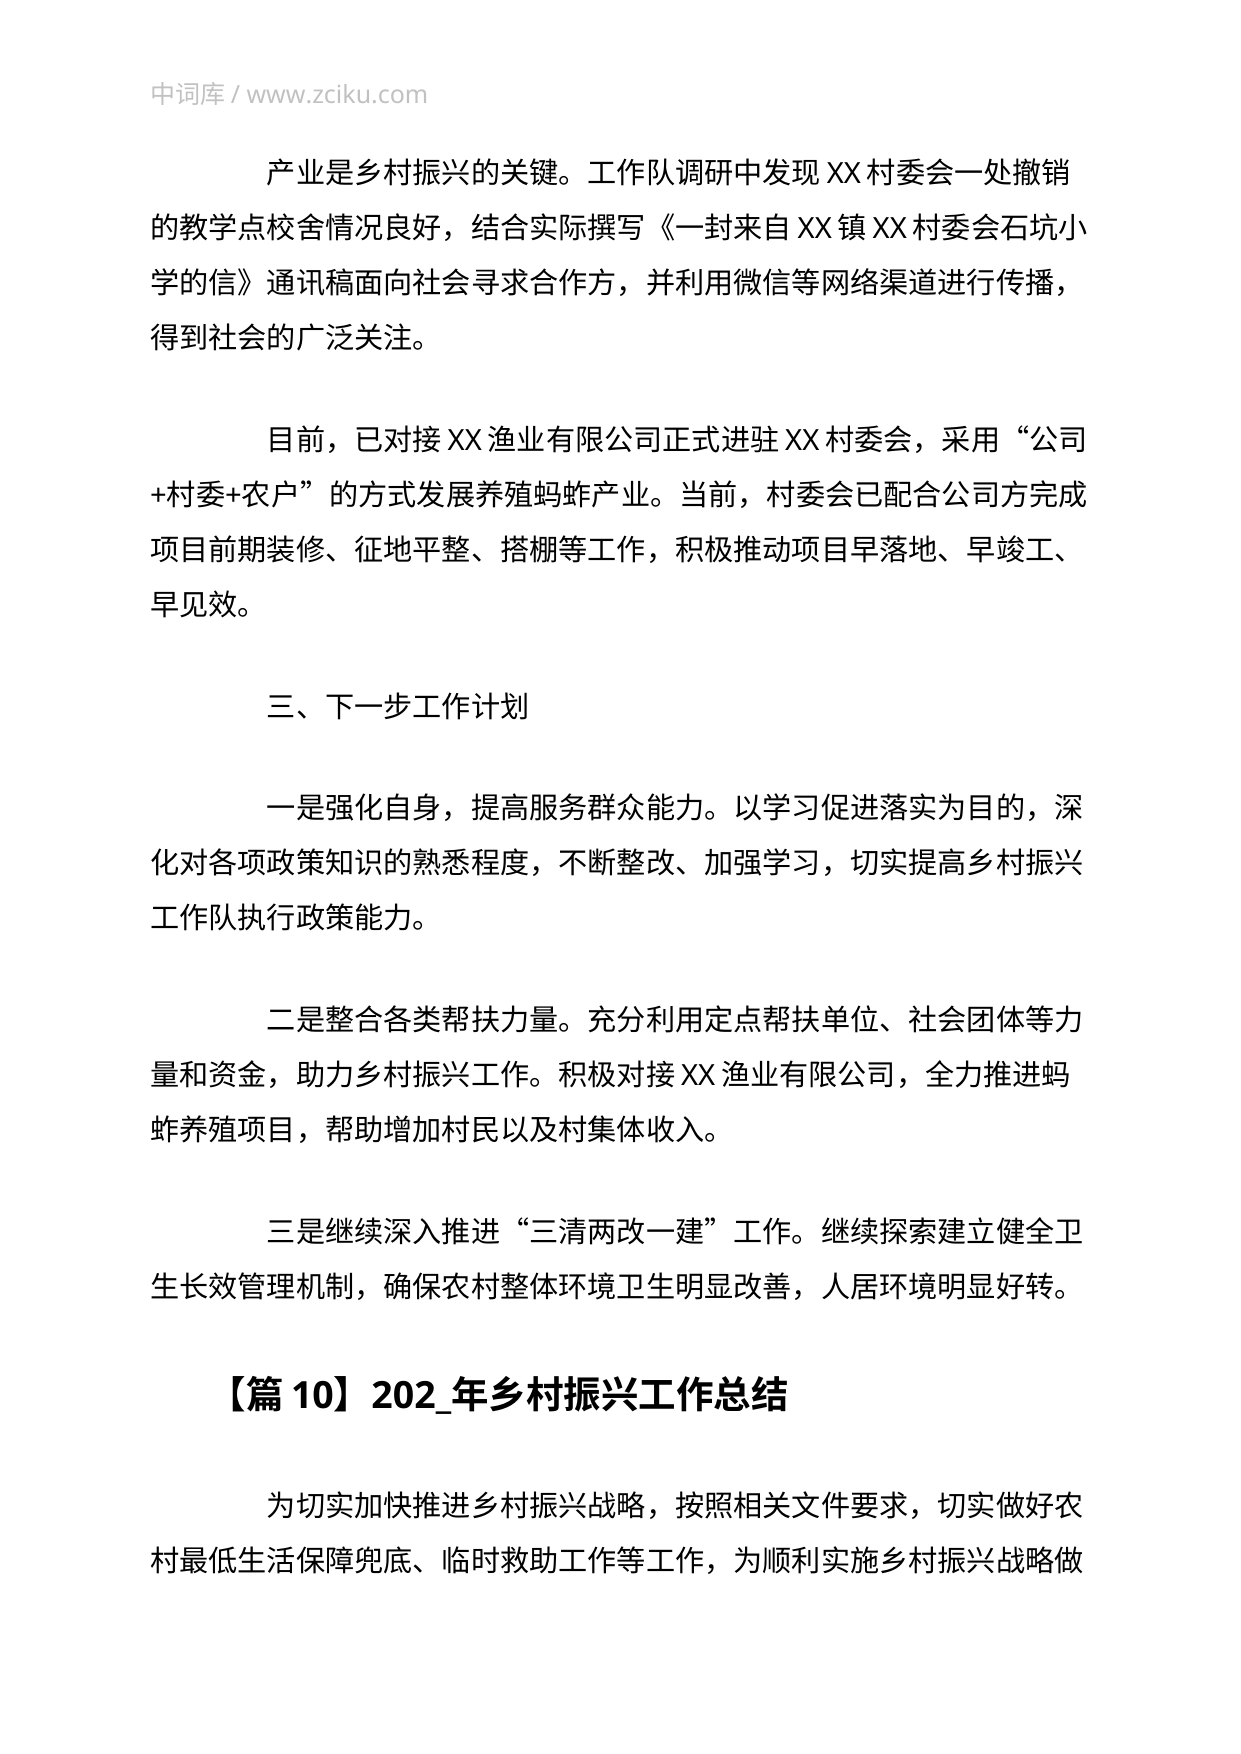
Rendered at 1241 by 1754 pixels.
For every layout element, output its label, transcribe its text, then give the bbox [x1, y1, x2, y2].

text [150, 1483, 1090, 1580]
text 一是强化自身，提高服务群众能力。以学习促进落实为目的，深化对各项政策知识的熟悉程度，不断整改、加强学习，切实提高乡村振兴工作队执行政策能力。 [150, 785, 1090, 937]
text 产业是乡村振兴的关键。工作队调研中发现XX村委会一处撤销的教学点校舍情况良好，结合实际撰写《一封来自XX镇XX村委会石坑小学的信》通讯稿面向社会寻求合作方，并利用微信等网络渠道进行传播，得到社会的广泛关注。 [150, 150, 1090, 357]
text 【篇10】202_年乡村振兴工作总结 [150, 1365, 1090, 1419]
text 目前，已对接XX渔业有限公司正式进驻XX村委会，采用“公司+村委+农户”的方式发展养殖蚂蚱产业。当前，村委会已配合公司方完成项目前期装修、征地平整、搭棚等工作，积极推动项目早落地、早竣工、早见效。 [150, 417, 1090, 624]
text 三、下一步工作计划 [150, 683, 1090, 726]
text 二是整合各类帮扶力量。充分利用定点帮扶单位、社会团体等力量和资金，助力乡村振兴工作。积极对接XX渔业有限公司，全力推进蚂蚱养殖项目，帮助增加村民以及村集体收入。 [150, 997, 1090, 1149]
text 三是继续深入推进“三清两改一建”工作。继续探索建立健全卫生长效管理机制，确保农村整体环境卫生明显改善，人居环境明显好转。 [150, 1208, 1090, 1306]
